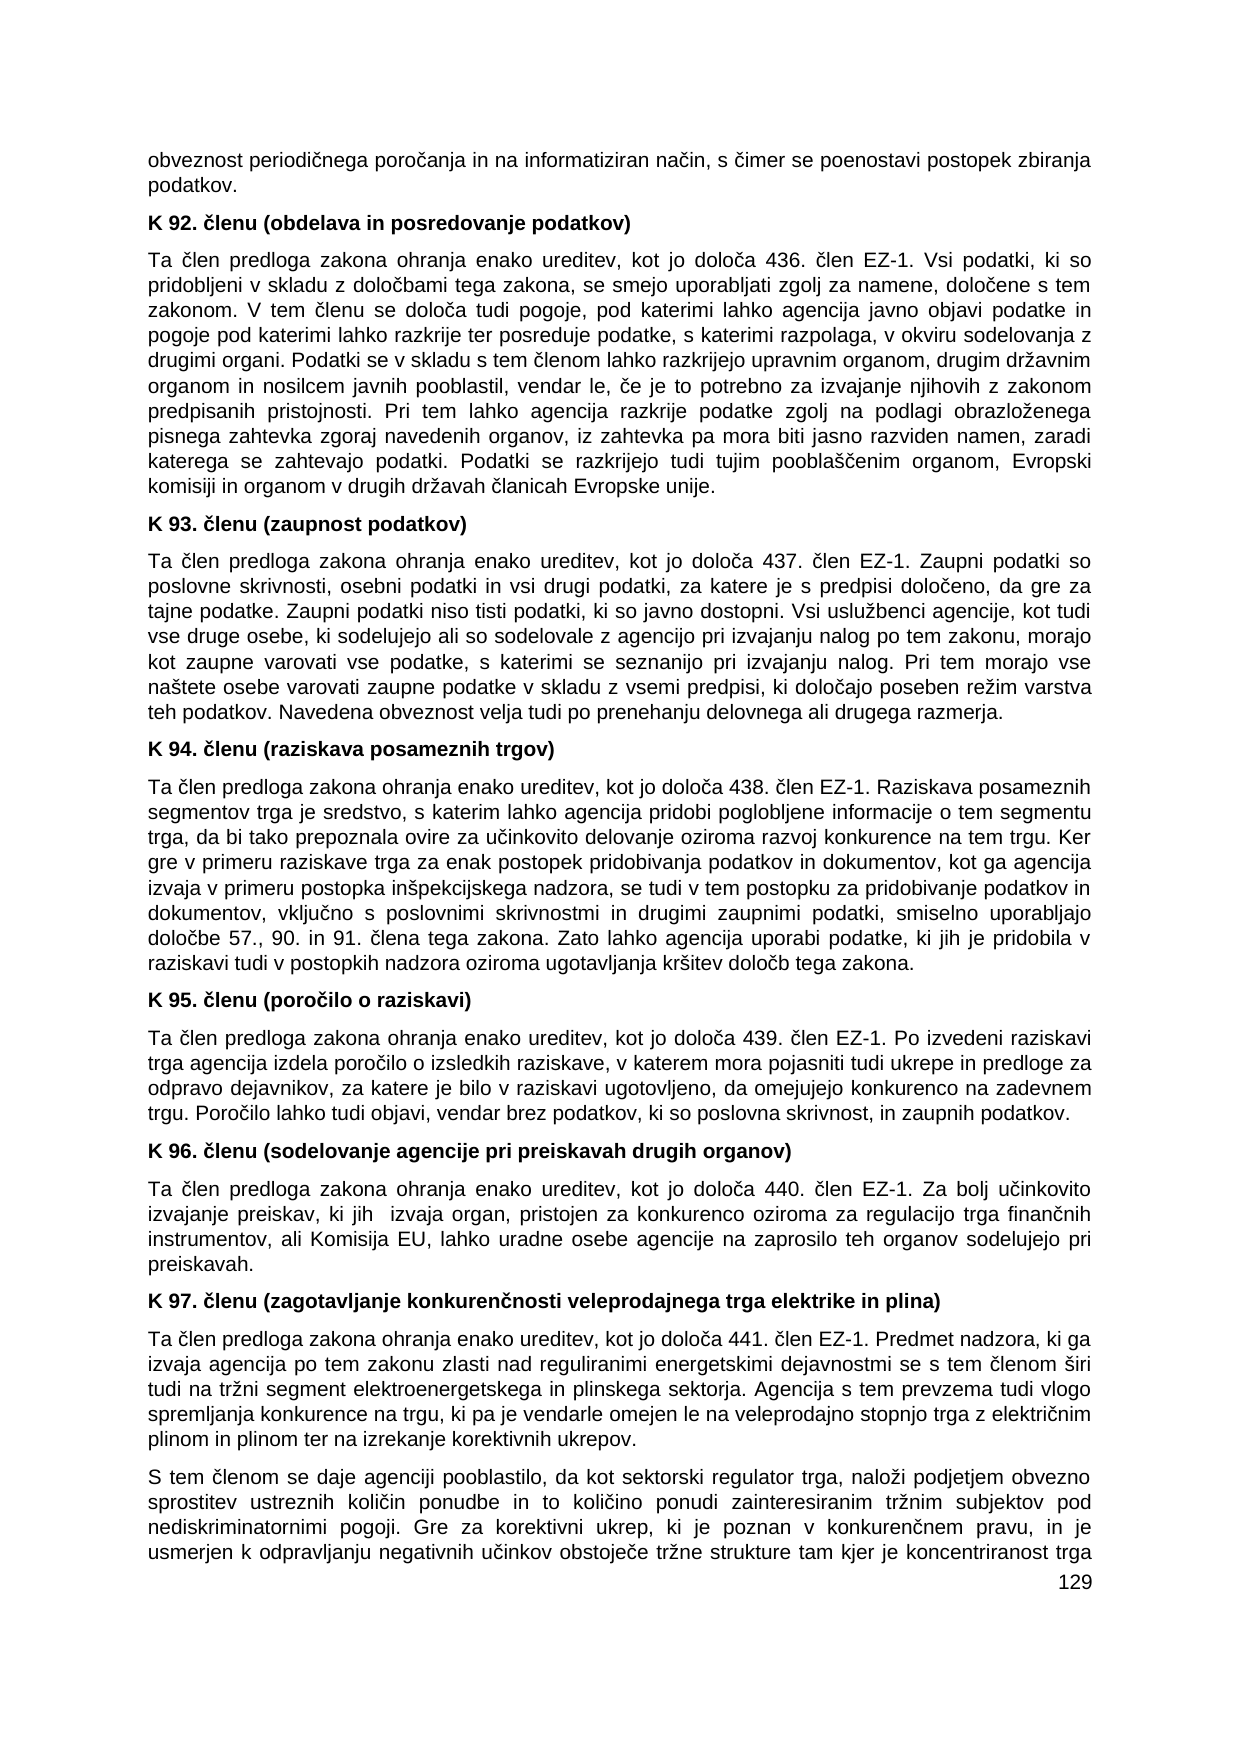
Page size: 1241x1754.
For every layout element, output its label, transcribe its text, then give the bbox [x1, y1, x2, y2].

text Ta člen predloga zakona ohranja enako ureditev, kot jo določa 437. člen EZ-1. Zaupni podatki so poslovne skrivnosti, osebni podatki in vsi drugi podatki, za katere je s predpisi določeno, da gre za tajne podatke. Zaupni podatki niso tisti podatki, ki so javno dostopni. Vsi uslužbenci agencije, kot tudi vse druge osebe, ki sodelujejo ali so sodelovale z agencijo pri izvajanju nalog po tem zakonu, morajo kot zaupne varovati vse podatke, s katerimi se seznanijo pri izvajanju nalog. Pri tem morajo vse naštete osebe varovati zaupne podatke v skladu z vsemi predpisi, ki določajo poseben režim varstva teh podatkov. Navedena obveznost velja tudi po prenehanju delovnega ali drugega razmerja. [148, 549, 1093, 724]
text K 96. členu (sodelovanje agencije pri preiskavah drugih organov) [148, 1139, 1093, 1163]
text K 94. členu (raziskava posameznih trgov) [148, 737, 1093, 761]
text K 97. členu (zagotavljanje konkurenčnosti veleprodajnega trga elektrike in plina) [148, 1289, 1093, 1313]
text K 95. členu (poročilo o raziskavi) [148, 988, 1093, 1012]
text K 92. členu (obdelava in posredovanje podatkov) [148, 210, 1093, 234]
text K 93. členu (zaupnost podatkov) [148, 511, 1093, 535]
text Ta člen predloga zakona ohranja enako ureditev, kot jo določa 436. člen EZ-1. Vsi podatki, ki so pridobljeni v skladu z določbami tega zakona, se smejo uporabljati zgolj za namene, določene s tem zakonom. V tem členu se določa tudi pogoje, pod katerimi lahko agencija javno objavi podatke in pogoje pod katerimi lahko razkrije ter posreduje podatke, s katerimi razpolaga, v okviru sodelovanja z drugimi organi. Podatki se v skladu s tem členom lahko razkrijejo upravnim organom, drugim državnim organom in nosilcem javnih pooblastil, vendar le, če je to potrebno za izvajanje njihovih z zakonom predpisanih pristojnosti. Pri tem lahko agencija razkrije podatke zgolj na podlagi obrazloženega pisnega zahtevka zgoraj navedenih organov, iz zahtevka pa mora biti jasno razviden namen, zaradi katerega se zahtevajo podatki. Podatki se razkrijejo tudi tujim pooblaščenim organom, Evropski komisiji in organom v drugih državah članicah Evropske unije. [148, 248, 1093, 498]
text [148, 148, 1093, 197]
text Ta člen predloga zakona ohranja enako ureditev, kot jo določa 440. člen EZ-1. Za bolj učinkovito izvajanje preiskav, ki jih izvaja organ, pristojen za konkurenco oziroma za regulacijo trga finančnih instrumentov, ali Komisija EU, lahko uradne osebe agencije na zaprosilo teh organov sodelujejo pri preiskavah. [148, 1176, 1093, 1276]
text Ta člen predloga zakona ohranja enako ureditev, kot jo določa 438. člen EZ-1. Raziskava posameznih segmentov trga je sredstvo, s katerim lahko agencija pridobi poglobljene informacije o tem segmentu trga, da bi tako prepoznala ovire za učinkovito delovanje oziroma razvoj konkurence na tem trgu. Ker gre v primeru raziskave trga za enak postopek pridobivanja podatkov in dokumentov, kot ga agencija izvaja v primeru postopka inšpekcijskega nadzora, se tudi v tem postopku za pridobivanje podatkov in dokumentov, vključno s poslovnimi skrivnostmi in drugimi zaupnimi podatki, smiselno uporabljajo določbe 57., 90. in 91. člena tega zakona. Zato lahko agencija uporabi podatke, ki jih je pridobila v raziskavi tudi v postopkih nadzora oziroma ugotavljanja kršitev določb tega zakona. [148, 775, 1093, 974]
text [148, 1465, 1093, 1564]
text Ta člen predloga zakona ohranja enako ureditev, kot jo določa 439. člen EZ-1. Po izvedeni raziskavi trga agencija izdela poročilo o izsledkih raziskave, v katerem mora pojasniti tudi ukrepe in predloge za odpravo dejavnikov, za katere je bilo v raziskavi ugotovljeno, da omejujejo konkurenco na zadevnem trgu. Poročilo lahko tudi objavi, vendar brez podatkov, ki so poslovna skrivnost, in zaupnih podatkov. [148, 1026, 1093, 1125]
text Ta člen predloga zakona ohranja enako ureditev, kot jo določa 441. člen EZ-1. Predmet nadzora, ki ga izvaja agencija po tem zakonu zlasti nad reguliranimi energetskimi dejavnostmi se s tem členom širi tudi na tržni segment elektroenergetskega in plinskega sektorja. Agencija s tem prevzema tudi vlogo spremljanja konkurence na trgu, ki pa je vendarle omejen le na veleprodajno stopnjo trga z električnim plinom in plinom ter na izrekanje korektivnih ukrepov. [148, 1327, 1093, 1451]
